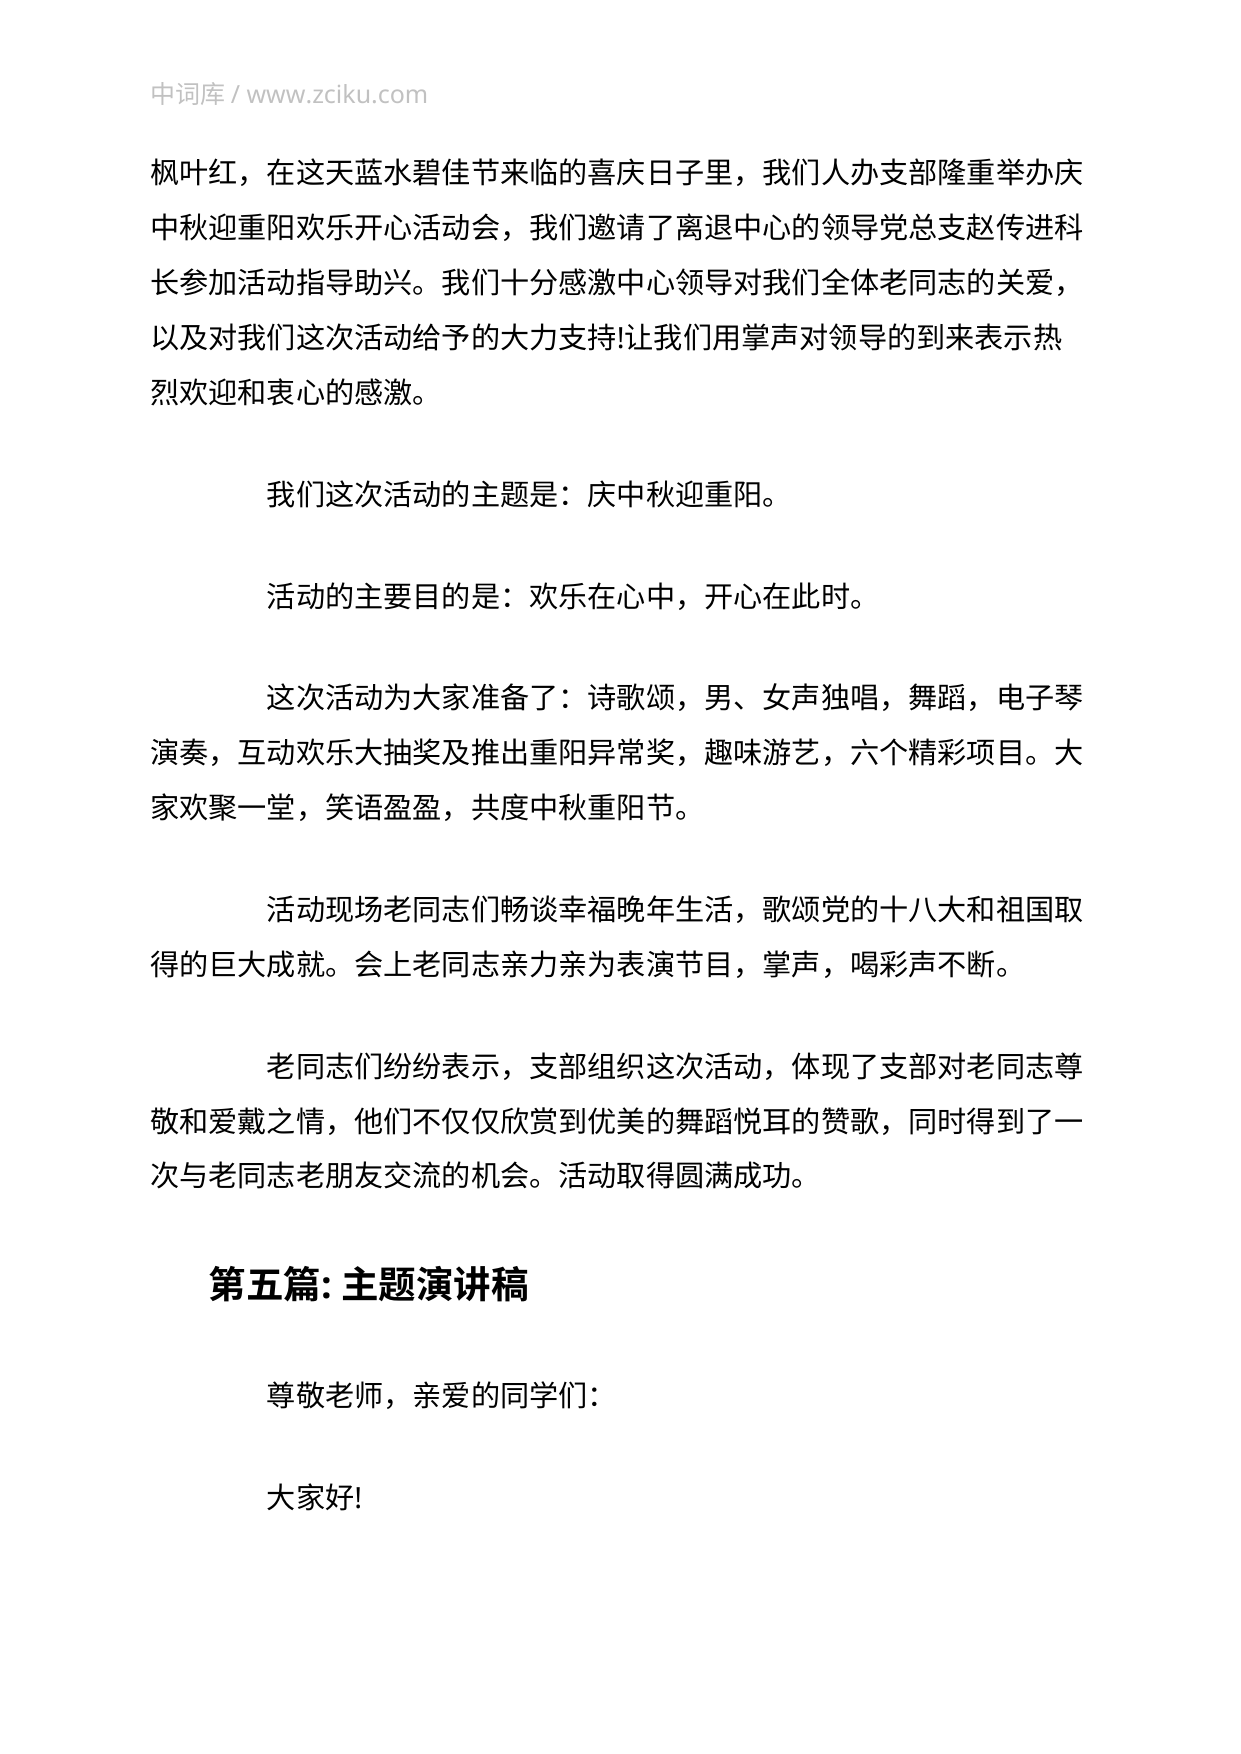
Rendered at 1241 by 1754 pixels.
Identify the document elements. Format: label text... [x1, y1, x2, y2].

text 老同志们纷纷表示，支部组织这次活动，体现了支部对老同志尊敬和爱戴之情，他们不仅仅欣赏到优美的舞蹈悦耳的赞歌，同时得到了一次与老同志老朋友交流的机会。活动取得圆满成功。 [150, 1043, 1090, 1195]
text 我们这次活动的主题是：庆中秋迎重阳。 [150, 471, 1090, 514]
text 第五篇: 主题演讲稿 [150, 1255, 1090, 1309]
text 大家好! [150, 1474, 1090, 1517]
text 活动的主要目的是：欢乐在心中，开心在此时。 [150, 573, 1090, 616]
text 尊敬老师，亲爱的同学们： [150, 1372, 1090, 1415]
text 这次活动为大家准备了：诗歌颂，男、女声独唱，舞蹈，电子琴演奏，互动欢乐大抽奖及推出重阳异常奖，趣味游艺，六个精彩项目。大家欢聚一堂，笑语盈盈，共度中秋重阳节。 [150, 675, 1090, 827]
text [150, 150, 1090, 412]
text 活动现场老同志们畅谈幸福晚年生活，歌颂党的十八大和祖国取得的巨大成就。会上老同志亲力亲为表演节目，掌声，喝彩声不断。 [150, 887, 1090, 984]
